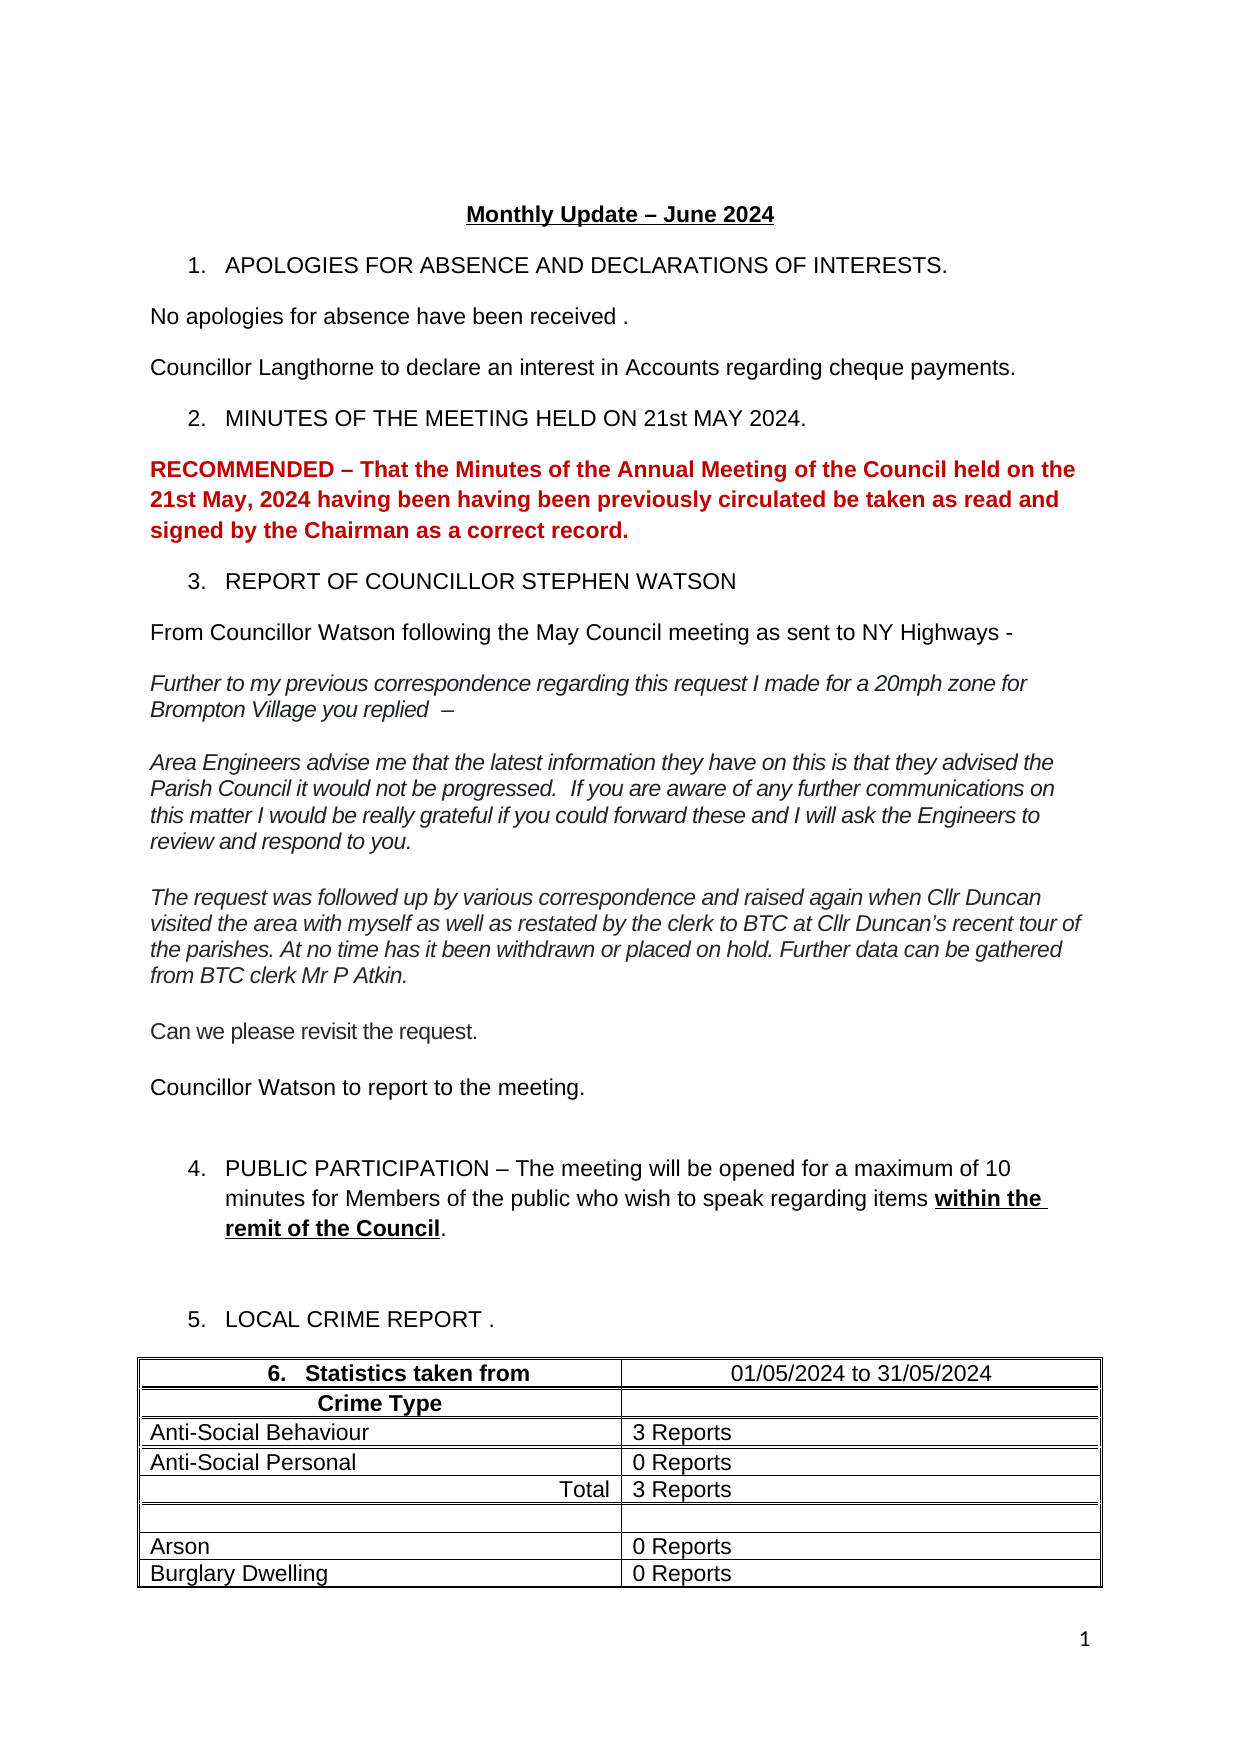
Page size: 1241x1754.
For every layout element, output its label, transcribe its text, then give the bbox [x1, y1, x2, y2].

table_cell 3 Reports [622, 1476, 1100, 1502]
table_cell 3 Reports [622, 1416, 1100, 1445]
list LOCAL CRIME REPORT . [187, 1306, 1090, 1332]
table_cell Anti-Social Behaviour [140, 1416, 621, 1445]
text The request was followed up by various correspondence and raised again when Cllr Duncan visited the area with myself as well as restated by the clerk to BTC at Cllr Duncan’s recent tour of the parishes. At no time has it been withdrawn or placed on hold. Further data can be gathered from BTC clerk Mr P Atkin. [150, 883, 1090, 989]
text Further to my previous correspondence regarding this request I made for a 20mph zone for Brompton Village you replied – [150, 670, 1090, 722]
text Councillor Watson to report to the meeting. [150, 1073, 1090, 1100]
table_cell Anti-Social Personal [139, 1445, 621, 1475]
text From Councillor Watson following the May Council meeting as sent to NY Highways - [150, 619, 1090, 645]
table_cell [622, 1502, 1101, 1532]
table_cell Burglary Dwelling [140, 1560, 621, 1586]
table_header Statistics taken from [140, 1360, 621, 1386]
text Monthly Update – June 2024 [150, 201, 1090, 227]
text RECOMMENDED – That the Minutes of the Annual Meeting of the Council held on the 21st May, 2024 having been having been previously circulated be taken as read and signed by the Chairman as a correct record. [150, 456, 1090, 543]
list PUBLIC PARTICIPATION – The meeting will be opened for a maximum of 10 minutes for Members of the public who wish to speak regarding items within the remit of the Council. [187, 1155, 1090, 1242]
list APOLOGIES FOR ABSENCE AND DECLARATIONS OF INTERESTS. [187, 252, 1090, 278]
table_cell 0 Reports [622, 1533, 1100, 1559]
table_cell Crime Type [140, 1386, 621, 1416]
table_header 01/05/2024 to 31/05/2024 [622, 1360, 1100, 1386]
table_cell [139, 1502, 621, 1532]
table_cell Arson [140, 1533, 621, 1559]
table_cell Total [140, 1476, 621, 1502]
text No apologies for absence have been received . [150, 303, 1090, 329]
list REPORT OF COUNCILLOR STEPHEN WATSON [187, 568, 1090, 594]
table_cell 0 Reports [622, 1560, 1100, 1586]
table_cell [622, 1386, 1100, 1416]
list MINUTES OF THE MEETING HELD ON 21st MAY 2024. [187, 405, 1090, 432]
text Can we please revisit the request. [150, 1018, 1090, 1044]
text Area Engineers advise me that the latest information they have on this is that they advised the Parish Council it would not be progressed. If you are aware of any further communications on this matter I would be really grateful if you could forward these and I will ask the Engineers to review and respond to you. [150, 749, 1090, 854]
table_cell 0 Reports [622, 1445, 1101, 1475]
text Councillor Langthorne to declare an interest in Accounts regarding cheque payments. [150, 354, 1090, 381]
